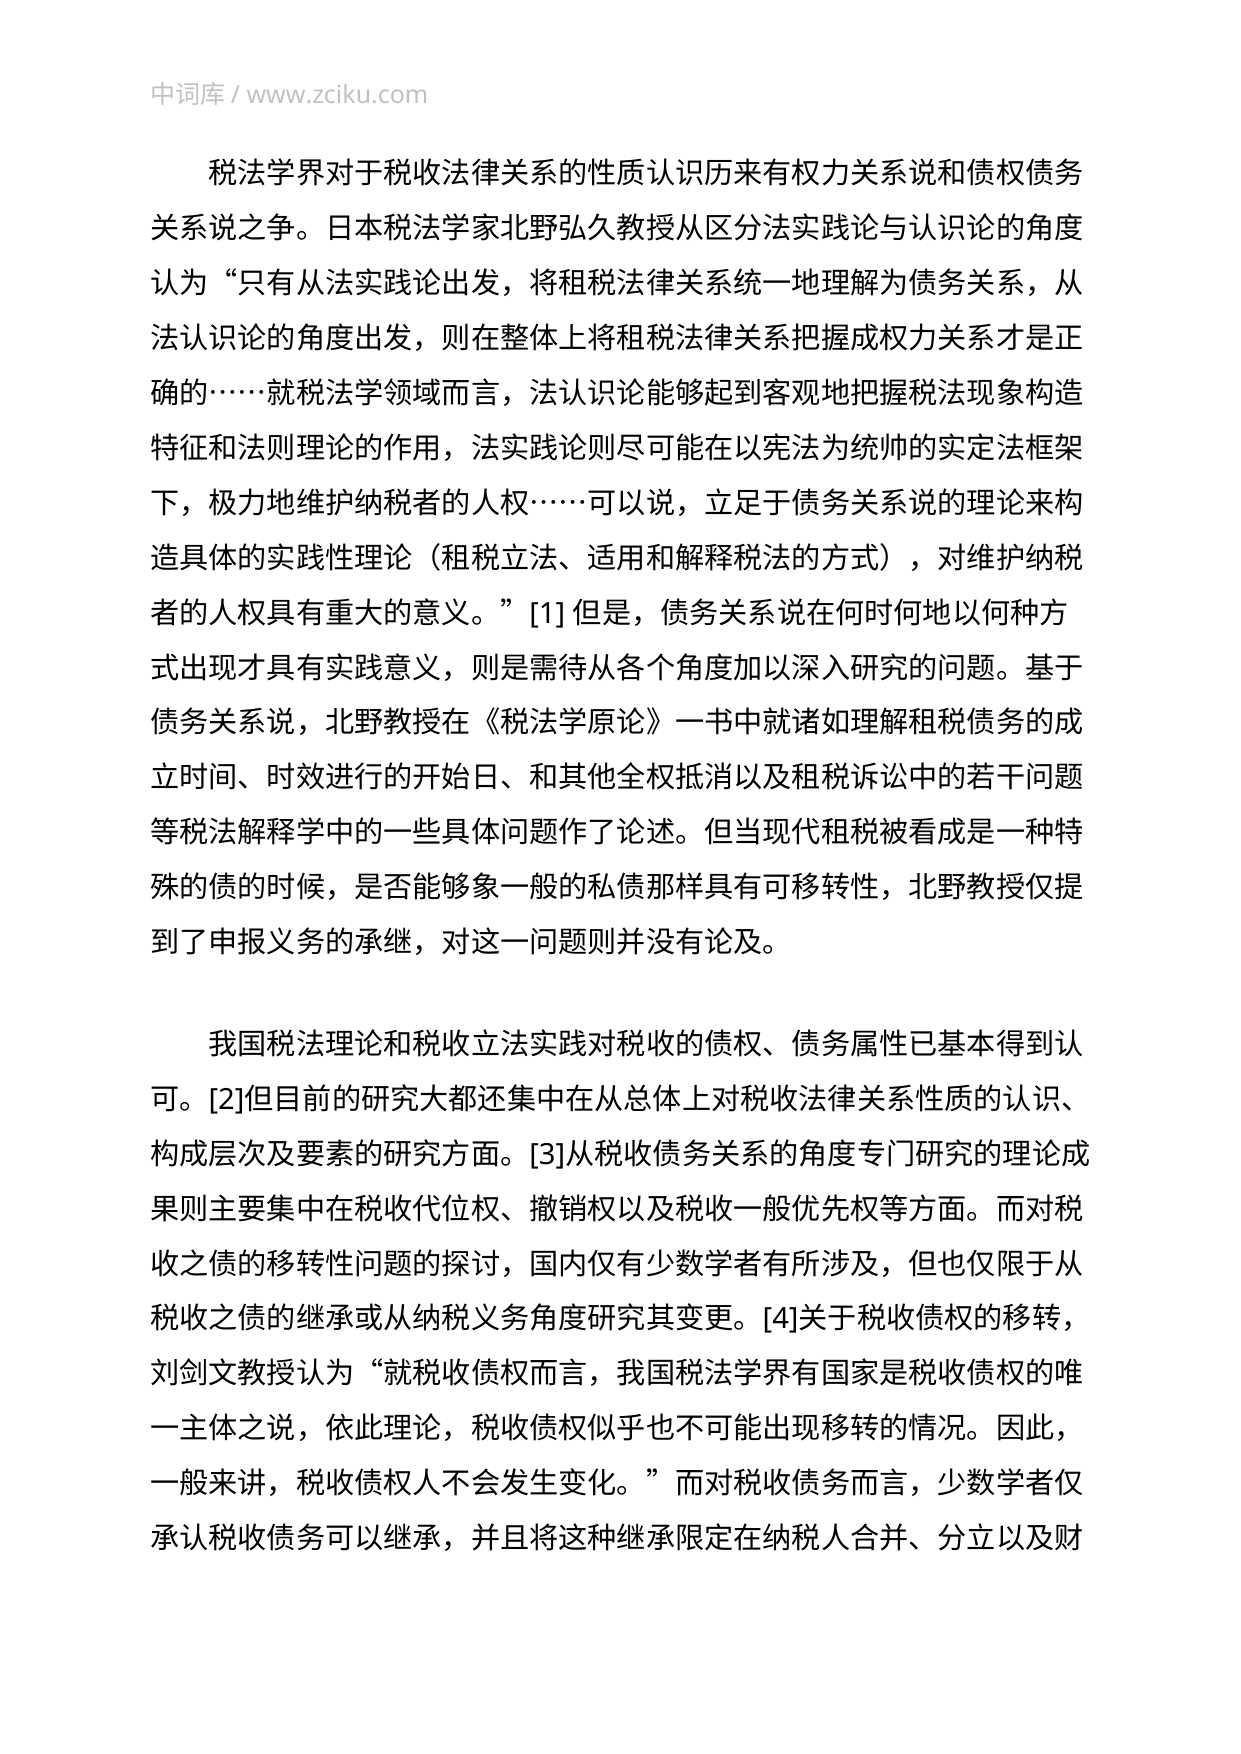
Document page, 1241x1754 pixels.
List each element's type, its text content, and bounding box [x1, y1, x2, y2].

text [150, 1020, 1090, 1557]
text 税法学界对于税收法律关系的性质认识历来有权力关系说和债权债务关系说之争。日本税法学家北野弘久教授从区分法实践论与认识论的角度认为“只有从法实践论出发，将租税法律关系统一地理解为债务关系，从法认识论的角度出发，则在整体上将租税法律关系把握成权力关系才是正确的……就税法学领域而言，法认识论能够起到客观地把握税法现象构造特征和法则理论的作用，法实践论则尽可能在以宪法为统帅的实定法框架下，极力地维护纳税者的人权……可以说，立足于债务关系说的理论来构造具体的实践性理论（租税立法、适用和解释税法的方式），对维护纳税者的人权具有重大的意义。”[1] 但是，债务关系说在何时何地以何种方式出现才具有实践意义，则是需待从各个角度加以深入研究的问题。基于债务关系说，北野教授在《税法学原论》一书中就诸如理解租税债务的成立时间、时效进行的开始日、和其他全权抵消以及租税诉讼中的若干问题等税法解释学中的一些具体问题作了论述。但当现代租税被看成是一种特殊的债的时候，是否能够象一般的私债那样具有可移转性，北野教授仅提到了申报义务的承继，对这一问题则并没有论及。 [150, 150, 1090, 961]
